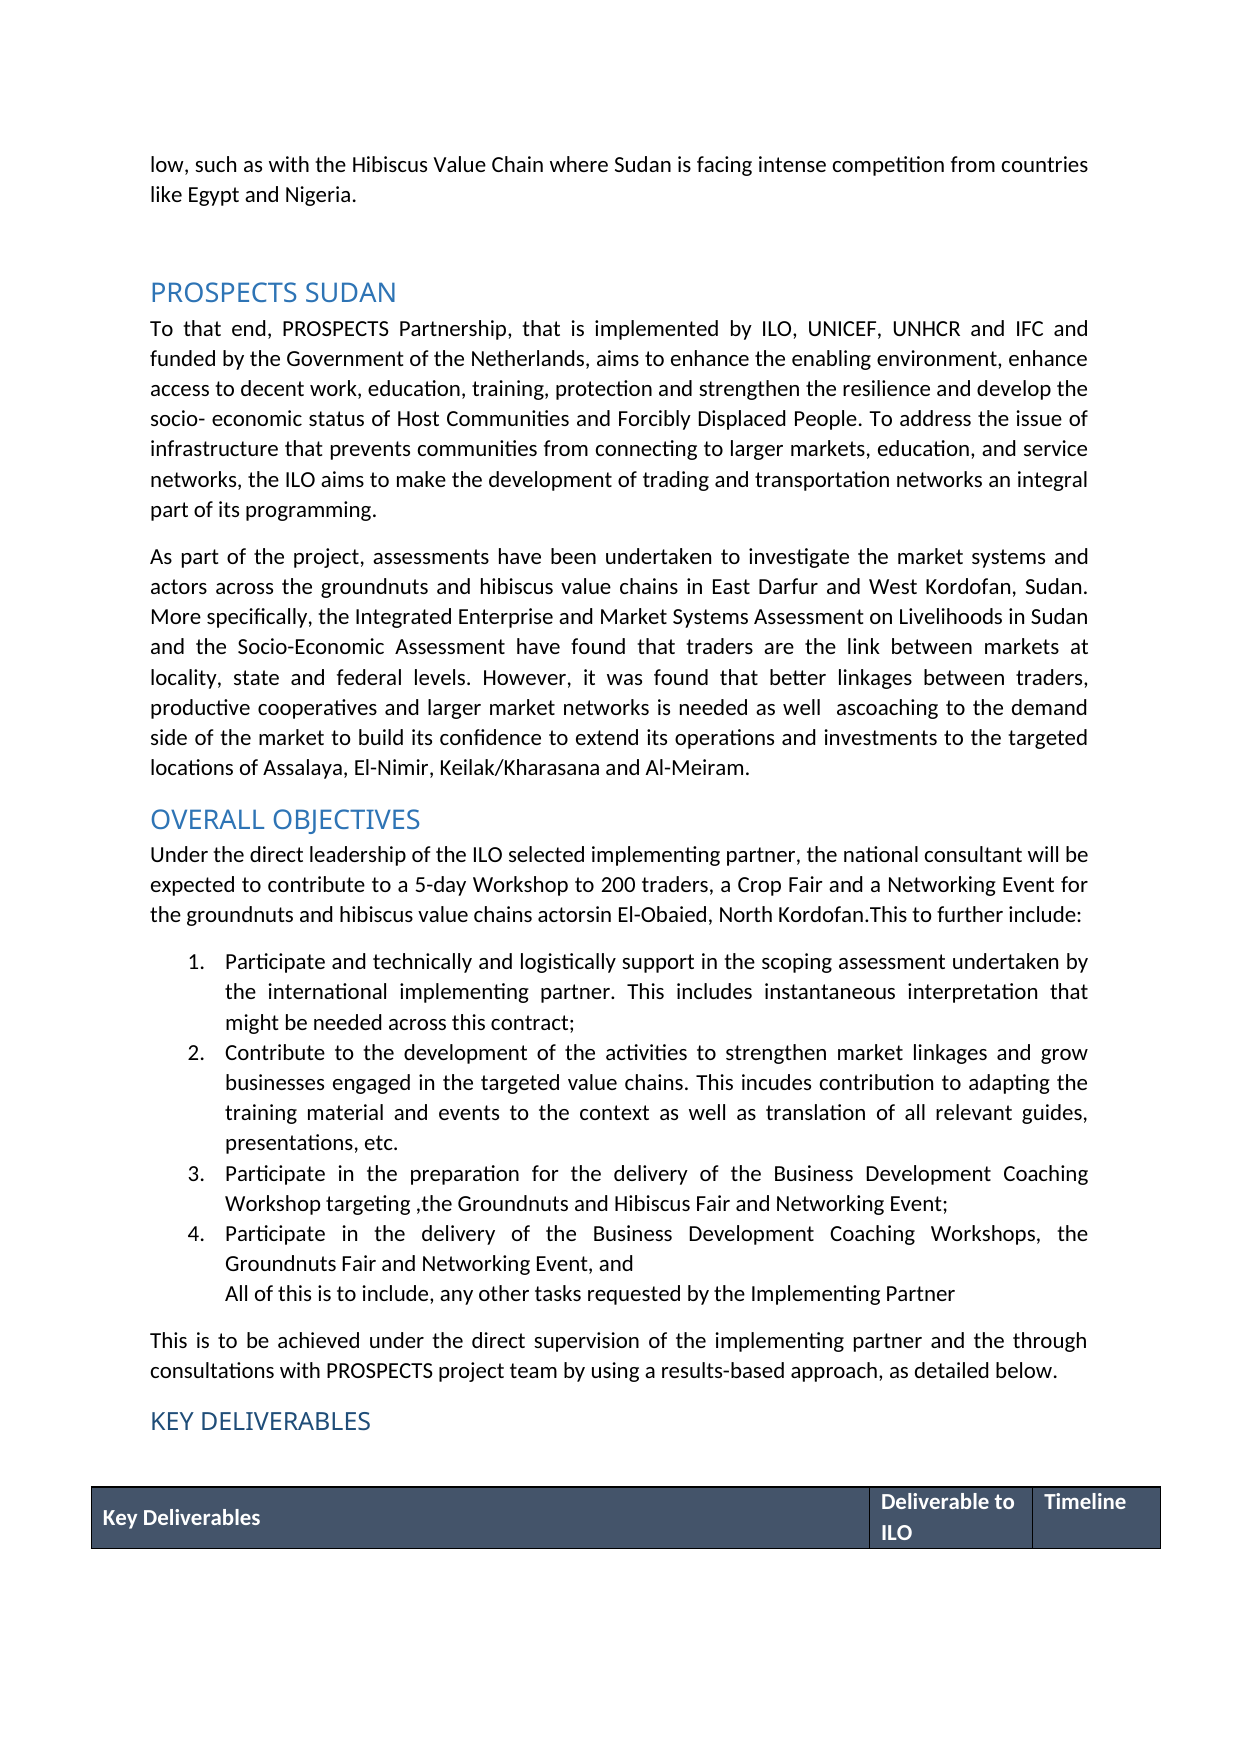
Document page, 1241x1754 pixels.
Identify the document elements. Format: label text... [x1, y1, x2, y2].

list Participate in the preparation for the delivery of the Business Development Coaching Workshop targeting ,the Groundnuts and Hibiscus Fair and Networking Event; [187, 1159, 1090, 1217]
subtitle PROSPECTS SUDAN [150, 274, 1090, 311]
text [150, 150, 1090, 208]
text To that end, PROSPECTS Partnership, that is implemented by ILO, UNICEF, UNHCR and IFC and funded by the Government of the Netherlands, aims to enhance the enabling environment, enhance access to decent work, education, training, protection and strengthen the resilience and develop the socio- economic status of Host Communities and Forcibly Displaced People. To address the issue of infrastructure that prevents communities from connecting to larger markets, education, and service networks, the ILO aims to make the development of trading and transportation networks an integral part of its programming. [150, 314, 1090, 523]
subtitle OVERALL OBJECTIVES [150, 800, 1090, 837]
table_header Timeline [1033, 1488, 1160, 1548]
list Participate and technically and logistically support in the scoping assessment undertaken by the international implementing partner. This includes instantaneous interpretation that might be needed across this contract; [187, 947, 1090, 1036]
text As part of the project, assessments have been undertaken to investigate the market systems and actors across the groundnuts and hibiscus value chains in East Darfur and West Kordofan, Sudan. More specifically, the Integrated Enterprise and Market Systems Assessment on Livelihoods in Sudan and the Socio-Economic Assessment have found that traders are the link between markets at locality, state and federal levels. However, it was found that better linkages between traders, productive cooperatives and larger market networks is needed as well ascoaching to the demand side of the market to build its confidence to extend its operations and investments to the targeted locations of Assalaya, El-Nimir, Keilak/Kharasana and Al-Meiram. [150, 542, 1090, 781]
list All of this is to include, any other tasks requested by the Implementing Partner [225, 1279, 1090, 1308]
list Contribute to the development of the activities to strengthen market linkages and grow businesses engaged in the targeted value chains. This incudes contribution to adapting the training material and events to the context as well as translation of all relevant guides, presentations, etc. [187, 1038, 1090, 1157]
subtitle KEY DELIVERABLES [150, 1403, 1090, 1438]
table_header Key Deliverables [92, 1488, 869, 1548]
list Participate in the delivery of the Business Development Coaching Workshops, the Groundnuts Fair and Networking Event, and [187, 1219, 1090, 1277]
text Under the direct leadership of the ILO selected implementing partner, the national consultant will be expected to contribute to a 5-day Workshop to 200 traders, a Crop Fair and a Networking Event for the groundnuts and hibiscus value chains actorsin El-Obaied, North Kordofan.This to further include: [150, 840, 1090, 928]
table_header Deliverable to ILO [870, 1488, 1032, 1548]
text This is to be achieved under the direct supervision of the implementing partner and the through consultations with PROSPECTS project team by using a results-based approach, as detailed below. [150, 1326, 1090, 1385]
